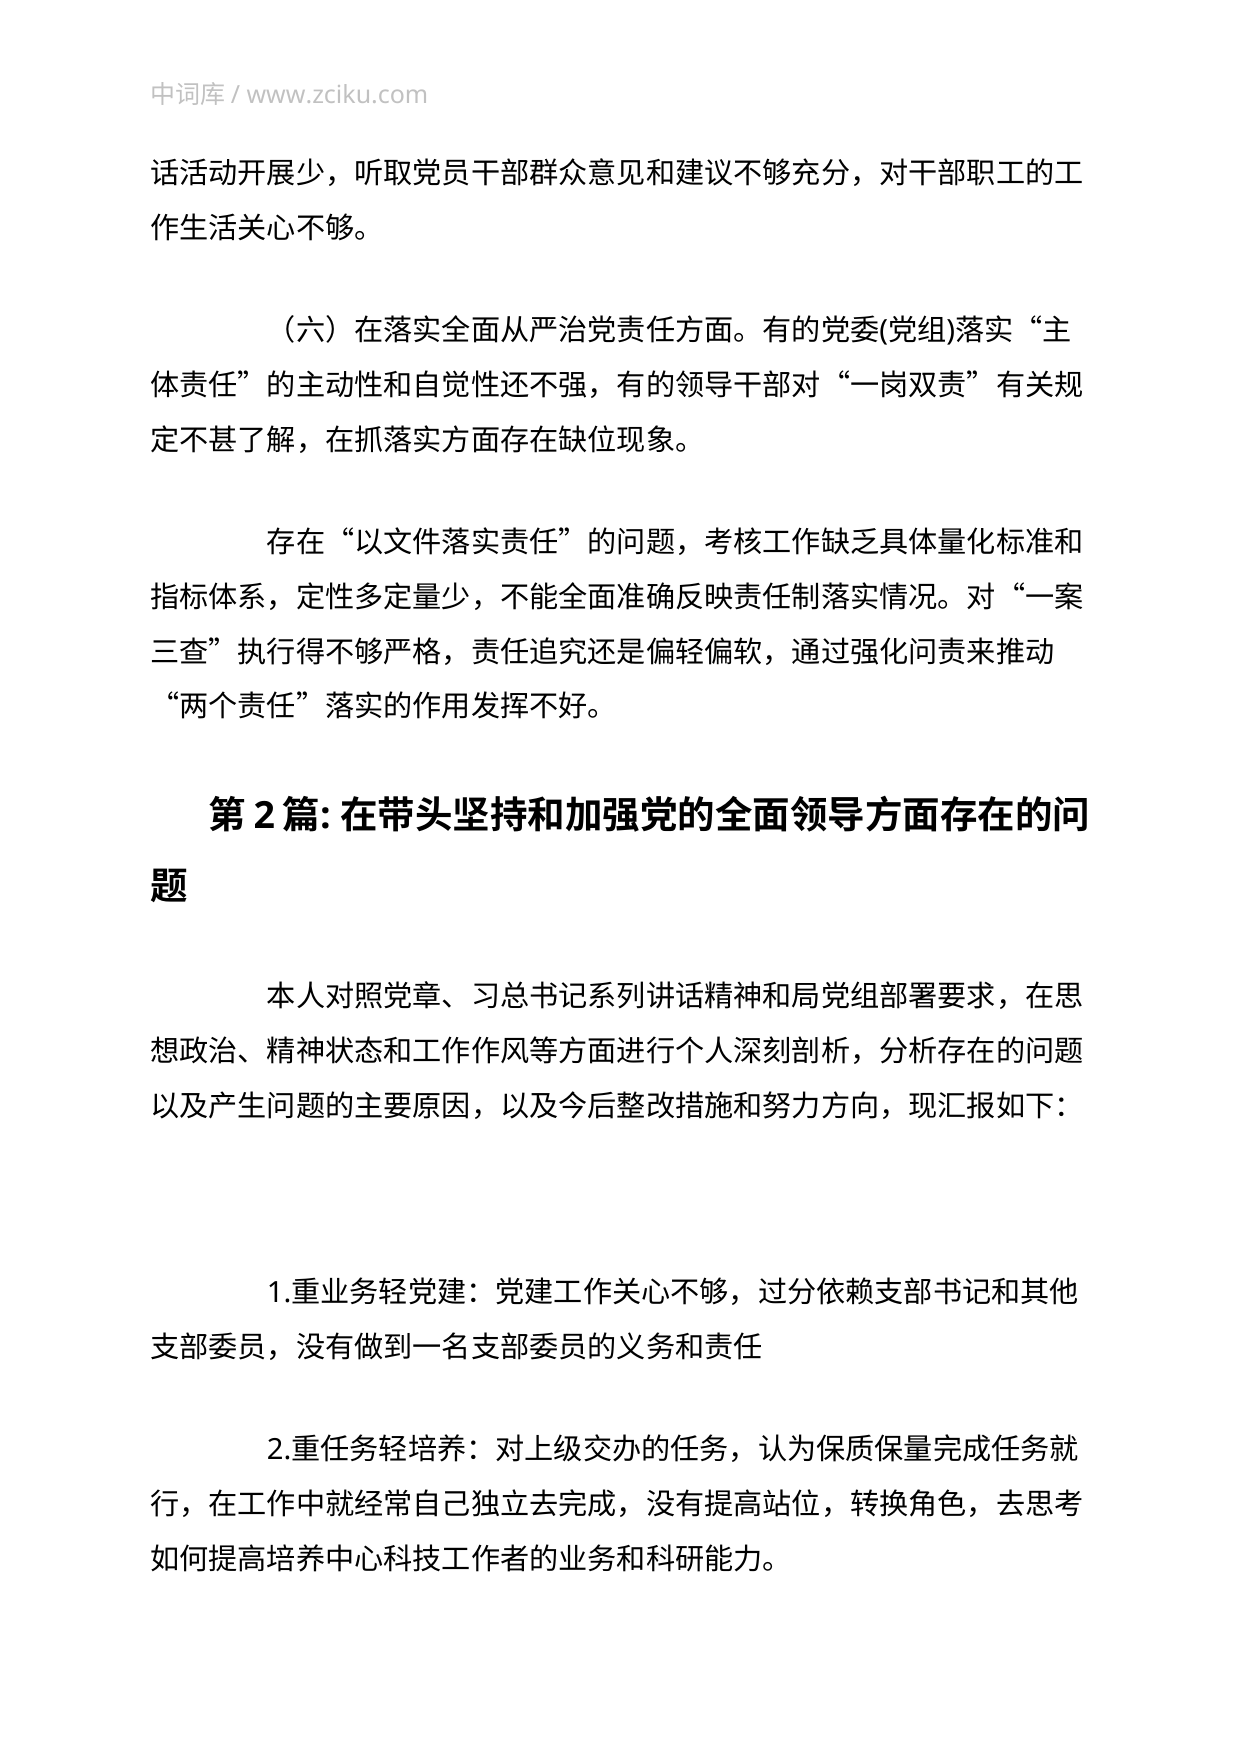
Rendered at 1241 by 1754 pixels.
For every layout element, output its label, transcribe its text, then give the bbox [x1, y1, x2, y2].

text 本人对照党章、习总书记系列讲话精神和局党组部署要求，在思想政治、精神状态和工作作风等方面进行个人深刻剖析，分析存在的问题以及产生问题的主要原因，以及今后整改措施和努力方向，现汇报如下： [150, 973, 1090, 1125]
text 1.重业务轻党建：党建工作关心不够，过分依赖支部书记和其他支部委员，没有做到一名支部委员的义务和责任 [150, 1269, 1090, 1366]
text 第2篇: 在带头坚持和加强党的全面领导方面存在的问题 [150, 785, 1090, 910]
text 2.重任务轻培养：对上级交办的任务，认为保质保量完成任务就行，在工作中就经常自己独立去完成，没有提高站位，转换角色，去思考如何提高培养中心科技工作者的业务和科研能力。 [150, 1425, 1090, 1578]
text 存在“以文件落实责任”的问题，考核工作缺乏具体量化标准和指标体系，定性多定量少，不能全面准确反映责任制落实情况。对“一案三查”执行得不够严格，责任追究还是偏轻偏软，通过强化问责来推动“两个责任”落实的作用发挥不好。 [150, 518, 1090, 725]
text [150, 150, 1090, 247]
text （六）在落实全面从严治党责任方面。有的党委(党组)落实“主体责任”的主动性和自觉性还不强，有的领导干部对“一岗双责”有关规定不甚了解，在抓落实方面存在缺位现象。 [150, 307, 1090, 459]
